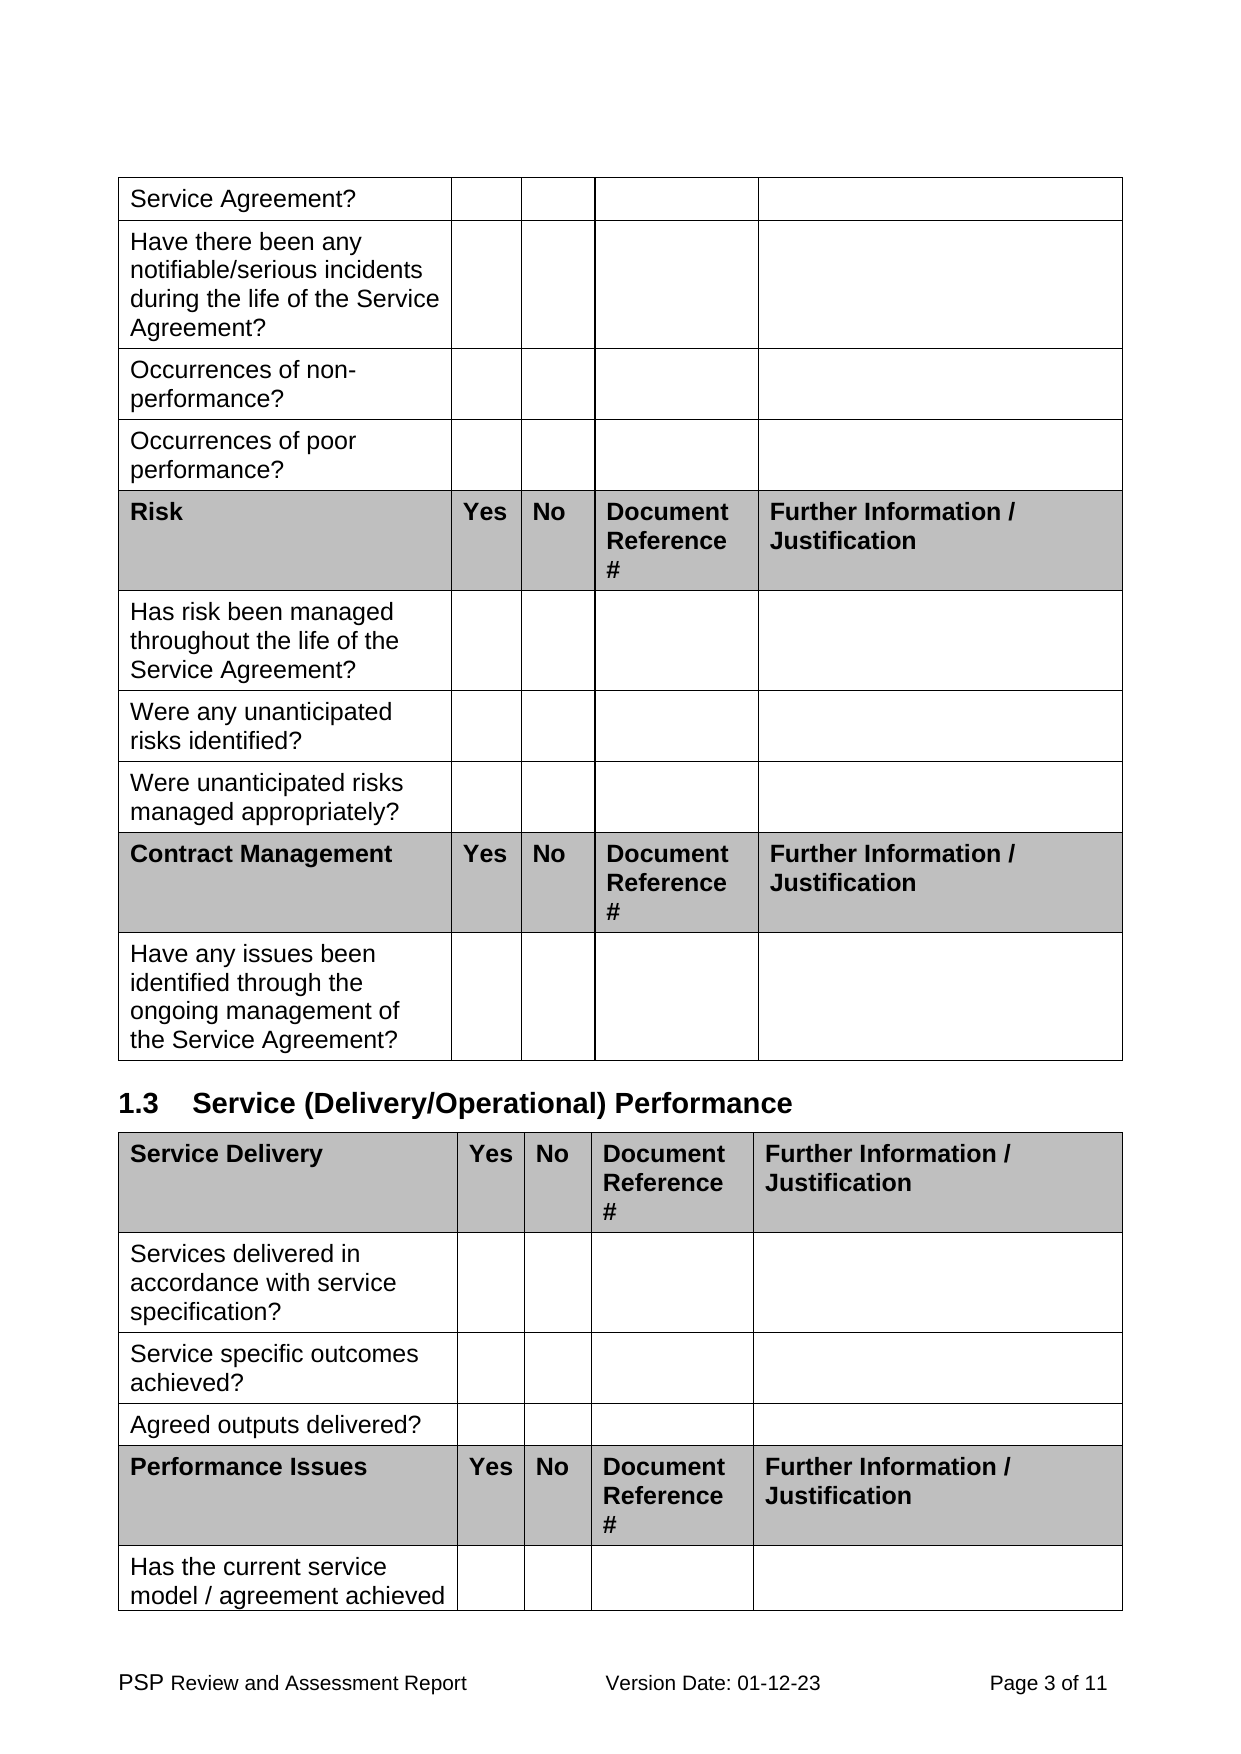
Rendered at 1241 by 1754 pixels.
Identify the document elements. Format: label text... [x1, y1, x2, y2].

table_cell [452, 221, 521, 348]
table_cell Contract Management [119, 833, 451, 932]
table_cell Document Reference # [596, 833, 758, 932]
table_cell [452, 933, 521, 1060]
table_cell Were any unanticipated risks identified? [119, 691, 451, 761]
table_cell [522, 349, 594, 419]
table_header Further Information / Justification [754, 1133, 1122, 1232]
table_cell Have there been any notifiable/serious incidents during the life of the Service Agreement? [119, 221, 451, 348]
table_cell [596, 762, 758, 832]
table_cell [119, 1546, 457, 1610]
table_cell Occurrences of poor performance? [119, 420, 451, 490]
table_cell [119, 178, 451, 219]
table_cell [522, 691, 594, 761]
table_cell [452, 762, 521, 832]
table_cell Yes [458, 1446, 524, 1545]
table_cell [592, 1233, 753, 1332]
table_cell Has risk been managed throughout the life of the Service Agreement? [119, 591, 451, 690]
table_header No [525, 1133, 591, 1232]
table_cell Further Information / Justification [754, 1446, 1122, 1545]
table_cell [452, 420, 521, 490]
table_cell [759, 933, 1122, 1060]
table_cell Risk [119, 491, 451, 590]
table_cell [458, 1404, 524, 1445]
table_cell [522, 221, 594, 348]
table_cell [592, 1333, 753, 1403]
table_cell No [522, 491, 594, 590]
table_cell [458, 1333, 524, 1403]
table_cell [596, 349, 758, 419]
table_cell [754, 1333, 1122, 1403]
table_cell [759, 591, 1122, 690]
table_cell [596, 933, 758, 1060]
table_cell [759, 178, 1122, 219]
table_cell Document Reference # [596, 491, 758, 590]
table_cell Were unanticipated risks managed appropriately? [119, 762, 451, 832]
table_cell [525, 1546, 591, 1610]
table_cell Occurrences of non-performance? [119, 349, 451, 419]
table_cell [759, 762, 1122, 832]
table_cell [596, 178, 758, 219]
table_cell Yes [452, 833, 521, 932]
table_cell Services delivered in accordance with service specification? [119, 1233, 457, 1332]
table_cell [452, 349, 521, 419]
table_cell [759, 420, 1122, 490]
table_cell [522, 762, 594, 832]
table_cell [759, 221, 1122, 348]
subtitle Service (Delivery/Operational) Performance [118, 1086, 1122, 1120]
table_cell [754, 1404, 1122, 1445]
table_cell [522, 933, 594, 1060]
table_cell No [522, 833, 594, 932]
table_cell Have any issues been identified through the ongoing management of the Service Agreement? [119, 933, 451, 1060]
table_header Service Delivery [119, 1133, 457, 1232]
table_cell Further Information / Justification [759, 491, 1122, 590]
table_cell [522, 178, 594, 219]
table_cell No [525, 1446, 591, 1545]
table_cell [452, 178, 521, 219]
table_cell [596, 221, 758, 348]
table_cell [596, 591, 758, 690]
table_cell [522, 420, 594, 490]
table_cell [525, 1404, 591, 1445]
table_cell [458, 1546, 524, 1610]
table_cell [525, 1233, 591, 1332]
table_cell [452, 591, 521, 690]
table_cell Service specific outcomes achieved? [119, 1333, 457, 1403]
table_cell [596, 691, 758, 761]
table_cell [452, 691, 521, 761]
table_cell [592, 1546, 753, 1610]
table_cell [759, 691, 1122, 761]
table_cell [596, 420, 758, 490]
table_header Yes [458, 1133, 524, 1232]
table_cell Document Reference # [592, 1446, 753, 1545]
table_cell [525, 1333, 591, 1403]
table_header Document Reference # [592, 1133, 753, 1232]
table_cell [458, 1233, 524, 1332]
table_cell [759, 349, 1122, 419]
table_cell Yes [452, 491, 521, 590]
table_cell [754, 1233, 1122, 1332]
table_cell Performance Issues [119, 1446, 457, 1545]
table_cell Further Information / Justification [759, 833, 1122, 932]
table_cell [522, 591, 594, 690]
table_cell [754, 1546, 1122, 1610]
table_cell Agreed outputs delivered? [119, 1404, 457, 1445]
table_cell [592, 1404, 753, 1445]
